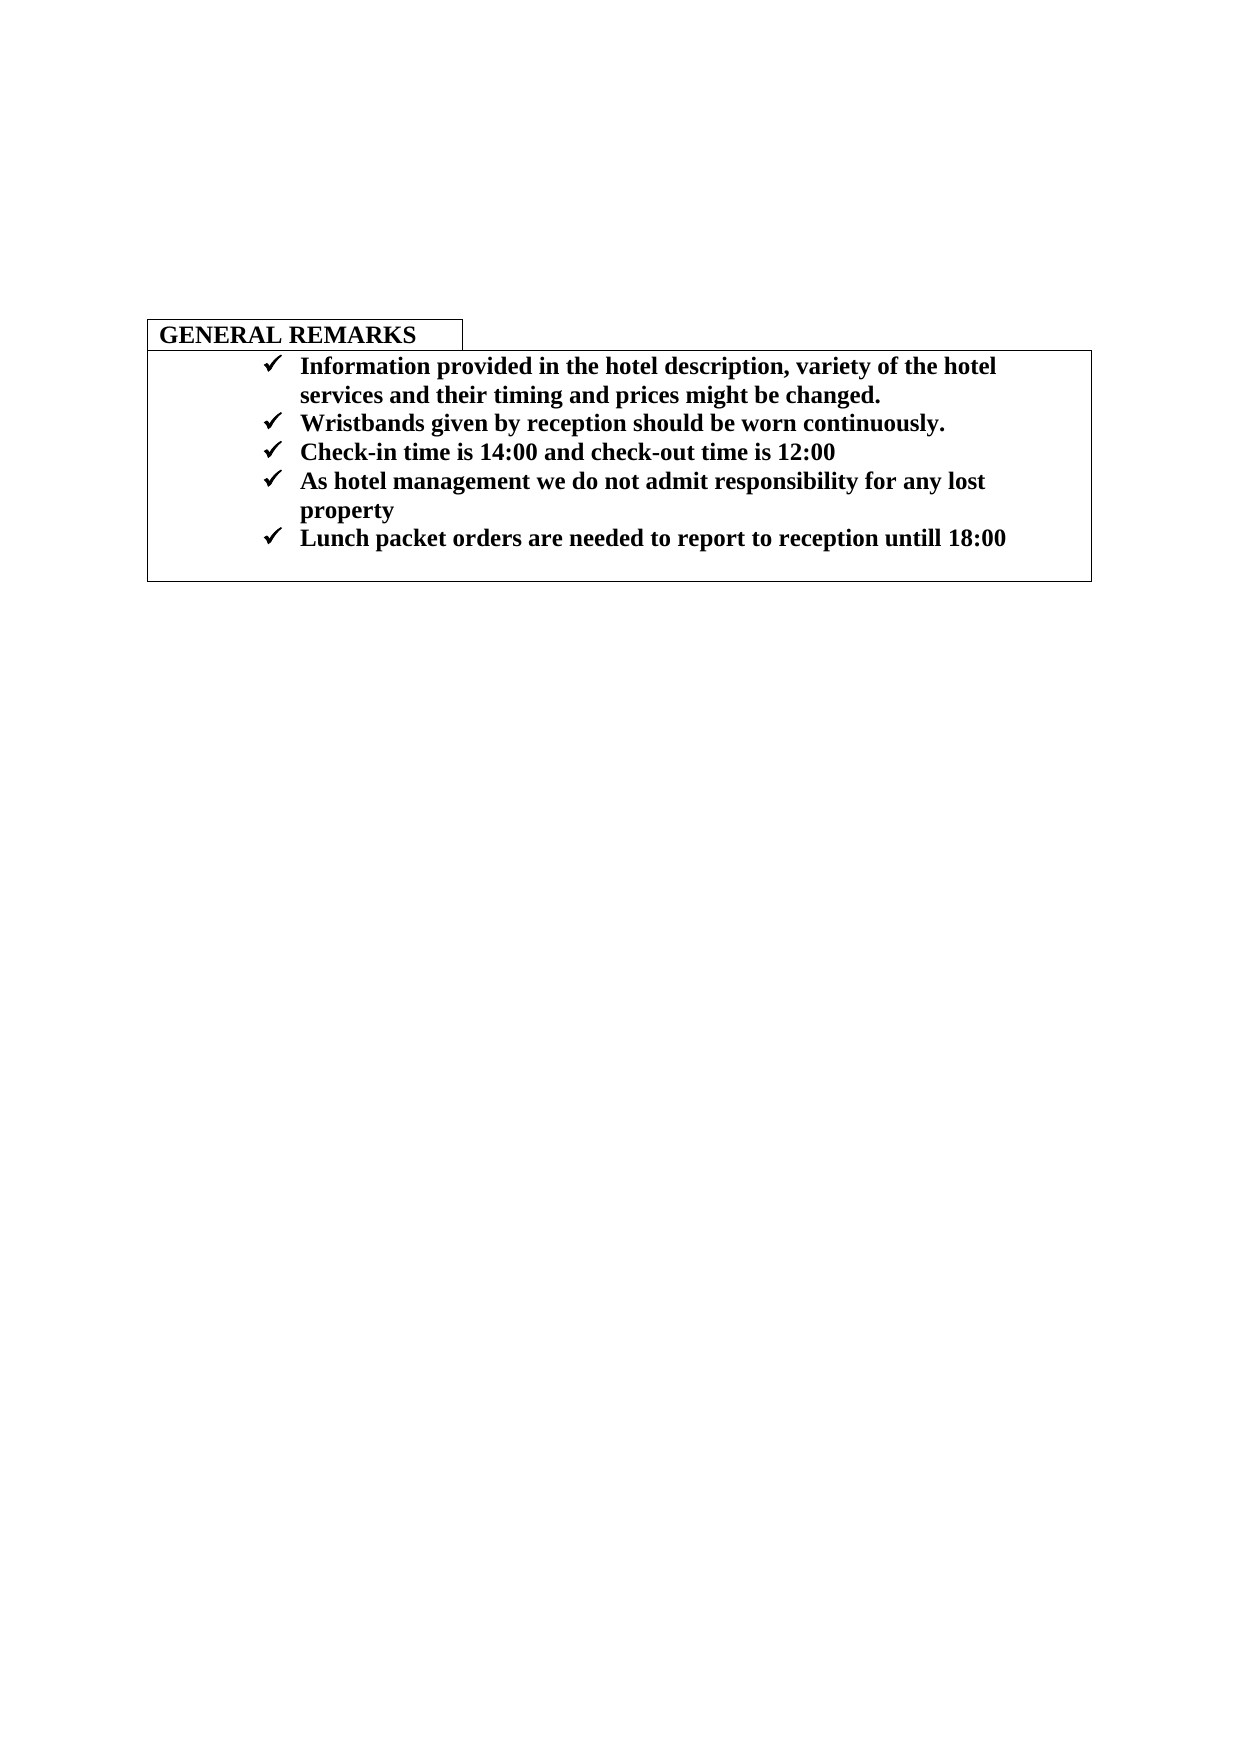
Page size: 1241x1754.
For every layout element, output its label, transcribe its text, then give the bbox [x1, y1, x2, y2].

table_cell Information provided in the hotel description, variety of the hotel services and their timing and prices might be changed. Wristbands given by reception should be worn continuously. Check-in time is 14:00 and check-out time is 12:00 As hotel management we do not admit responsibility for any lost property Lunch packet orders are needed to report to reception untill 18:00 [148, 351, 1091, 581]
table_header GENERAL REMARKS [148, 320, 462, 350]
